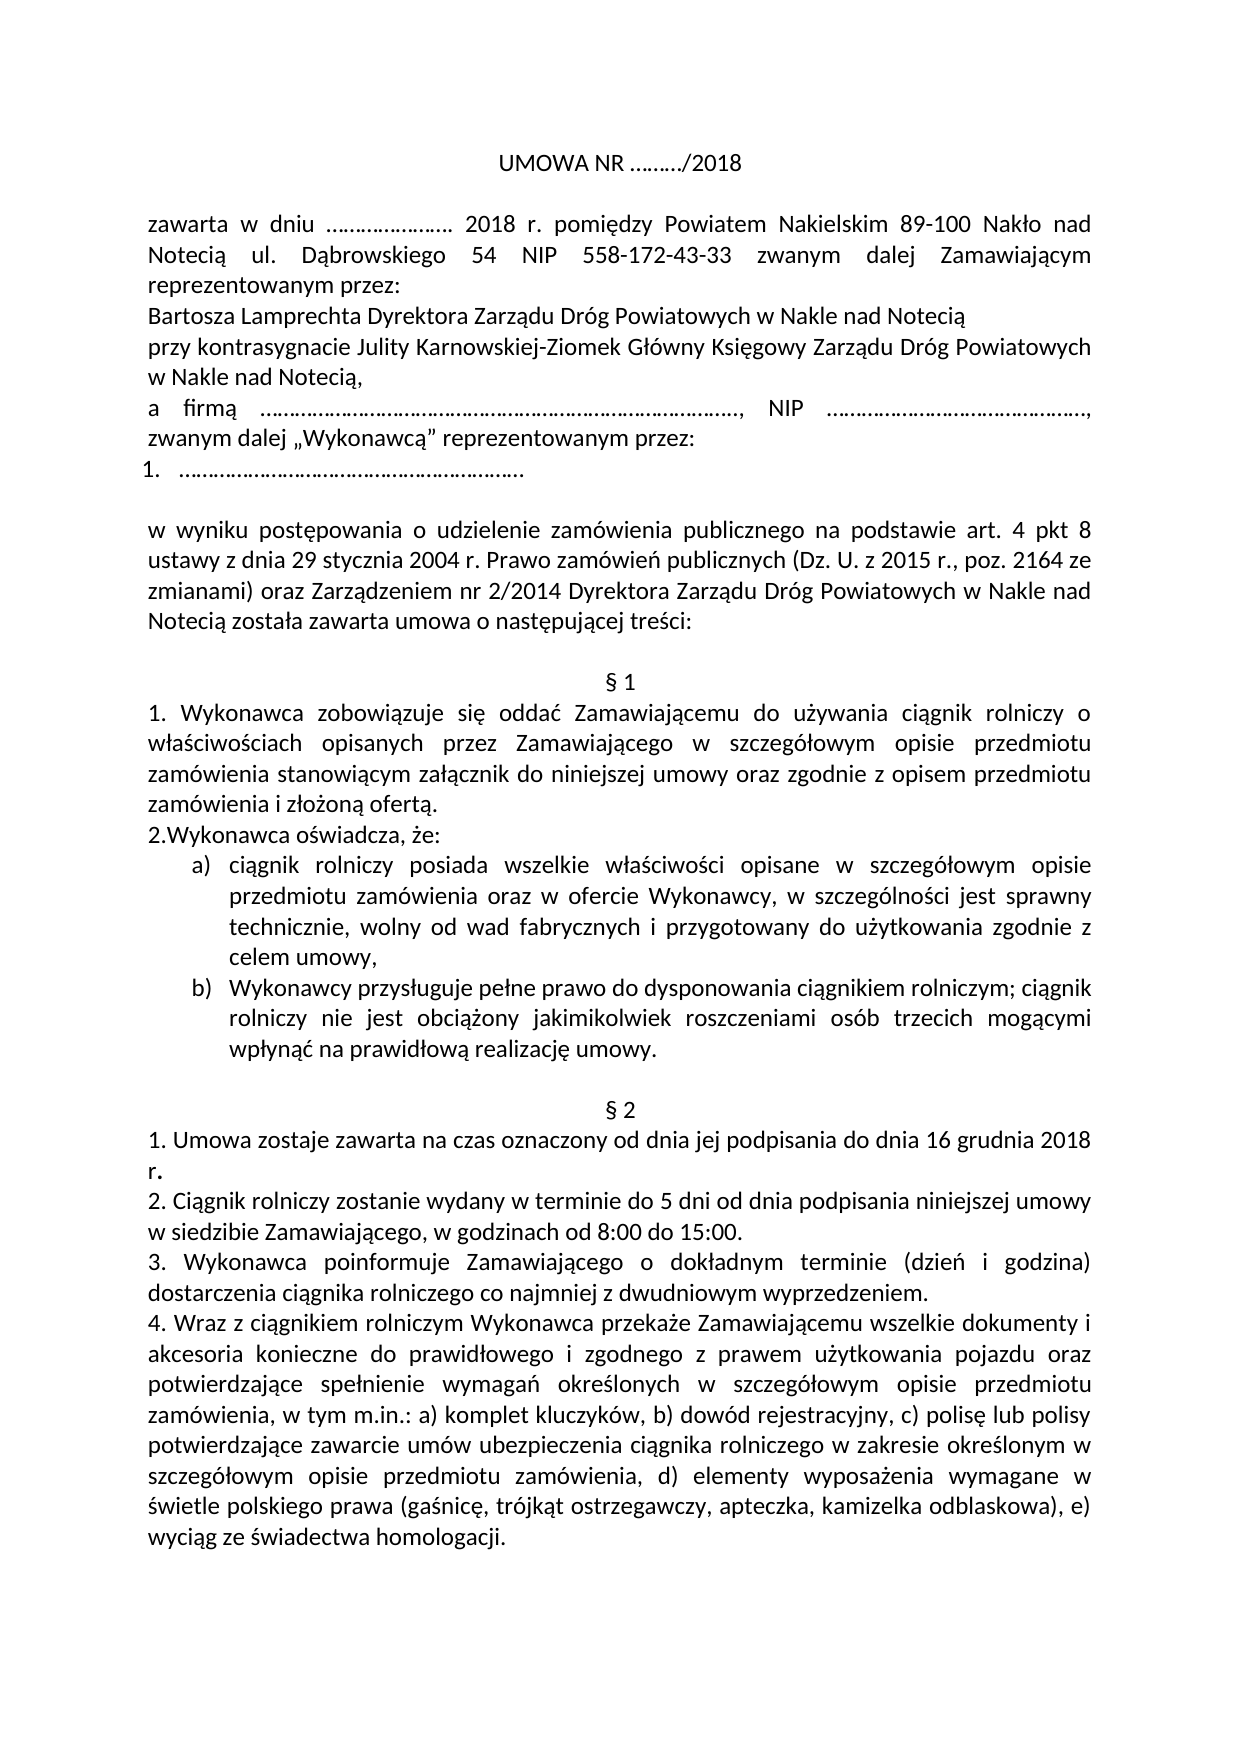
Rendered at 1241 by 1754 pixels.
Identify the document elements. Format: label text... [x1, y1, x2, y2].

text Bartosza Lamprechta Dyrektora Zarządu Dróg Powiatowych w Nakle nad Notecią [148, 300, 1093, 331]
text 1. Wykonawca zobowiązuje się oddać Zamawiającemu do używania ciągnik rolniczy o właściwościach opisanych przez Zamawiającego w szczegółowym opisie przedmiotu zamówienia stanowiącym załącznik do niniejszej umowy oraz zgodnie z opisem przedmiotu zamówienia i złożoną ofertą. [148, 697, 1093, 819]
list ciągnik rolniczy posiada wszelkie właściwości opisane w szczegółowym opisie przedmiotu zamówienia oraz w ofercie Wykonawcy, w szczególności jest sprawny technicznie, wolny od wad fabrycznych i przygotowany do użytkowania zgodnie z celem umowy, [191, 849, 1093, 972]
list …………………………………………………… [141, 453, 1093, 483]
text § 1 [148, 666, 1093, 697]
text 2. Ciągnik rolniczy zostanie wydany w terminie do 5 dni od dnia podpisania niniejszej umowy w siedzibie Zamawiającego, w godzinach od 8:00 do 15:00. [148, 1185, 1093, 1246]
text przy kontrasygnacie Julity Karnowskiej-Ziomek Główny Księgowy Zarządu Dróg Powiatowych w Nakle nad Notecią, [148, 331, 1093, 392]
text zawarta w dniu …………………. 2018 r. pomiędzy Powiatem Nakielskim 89-100 Nakło nad Notecią ul. Dąbrowskiego 54 NIP 558-172-43-33 zwanym dalej Zamawiającym reprezentowanym przez: [148, 209, 1093, 300]
text UMOWA NR ………/2018 [148, 148, 1093, 178]
text 3. Wykonawca poinformuje Zamawiającego o dokładnym terminie (dzień i godzina) dostarczenia ciągnika rolniczego co najmniej z dwudniowym wyprzedzeniem. [148, 1246, 1093, 1307]
text a firmą ……………………………………………………………………….., NIP ………………………………………, zwanym dalej „Wykonawcą” reprezentowanym przez: [148, 392, 1093, 453]
text 1. Umowa zostaje zawarta na czas oznaczony od dnia jej podpisania do dnia 16 grudnia 2018 r. [148, 1124, 1093, 1185]
text 2.Wykonawca oświadcza, że: [148, 819, 1093, 849]
list Wykonawcy przysługuje pełne prawo do dysponowania ciągnikiem rolniczym; ciągnik rolniczy nie jest obciążony jakimikolwiek roszczeniami osób trzecich mogącymi wpłynąć na prawidłową realizację umowy. [191, 972, 1093, 1063]
text § 2 [148, 1094, 1093, 1124]
text w wyniku postępowania o udzielenie zamówienia publicznego na podstawie art. 4 pkt 8 ustawy z dnia 29 stycznia 2004 r. Prawo zamówień publicznych (Dz. U. z 2015 r., poz. 2164 ze zmianami) oraz Zarządzeniem nr 2/2014 Dyrektora Zarządu Dróg Powiatowych w Nakle nad Notecią została zawarta umowa o następującej treści: [148, 514, 1093, 636]
text 4. Wraz z ciągnikiem rolniczym Wykonawca przekaże Zamawiającemu wszelkie dokumenty i akcesoria konieczne do prawidłowego i zgodnego z prawem użytkowania pojazdu oraz potwierdzające spełnienie wymagań określonych w szczegółowym opisie przedmiotu zamówienia, w tym m.in.: a) komplet kluczyków, b) dowód rejestracyjny, c) polisę lub polisy potwierdzające zawarcie umów ubezpieczenia ciągnika rolniczego w zakresie określonym w szczegółowym opisie przedmiotu zamówienia, d) elementy wyposażenia wymagane w świetle polskiego prawa (gaśnicę, trójkąt ostrzegawczy, apteczka, kamizelka odblaskowa), e) wyciąg ze świadectwa homologacji. [148, 1307, 1093, 1552]
